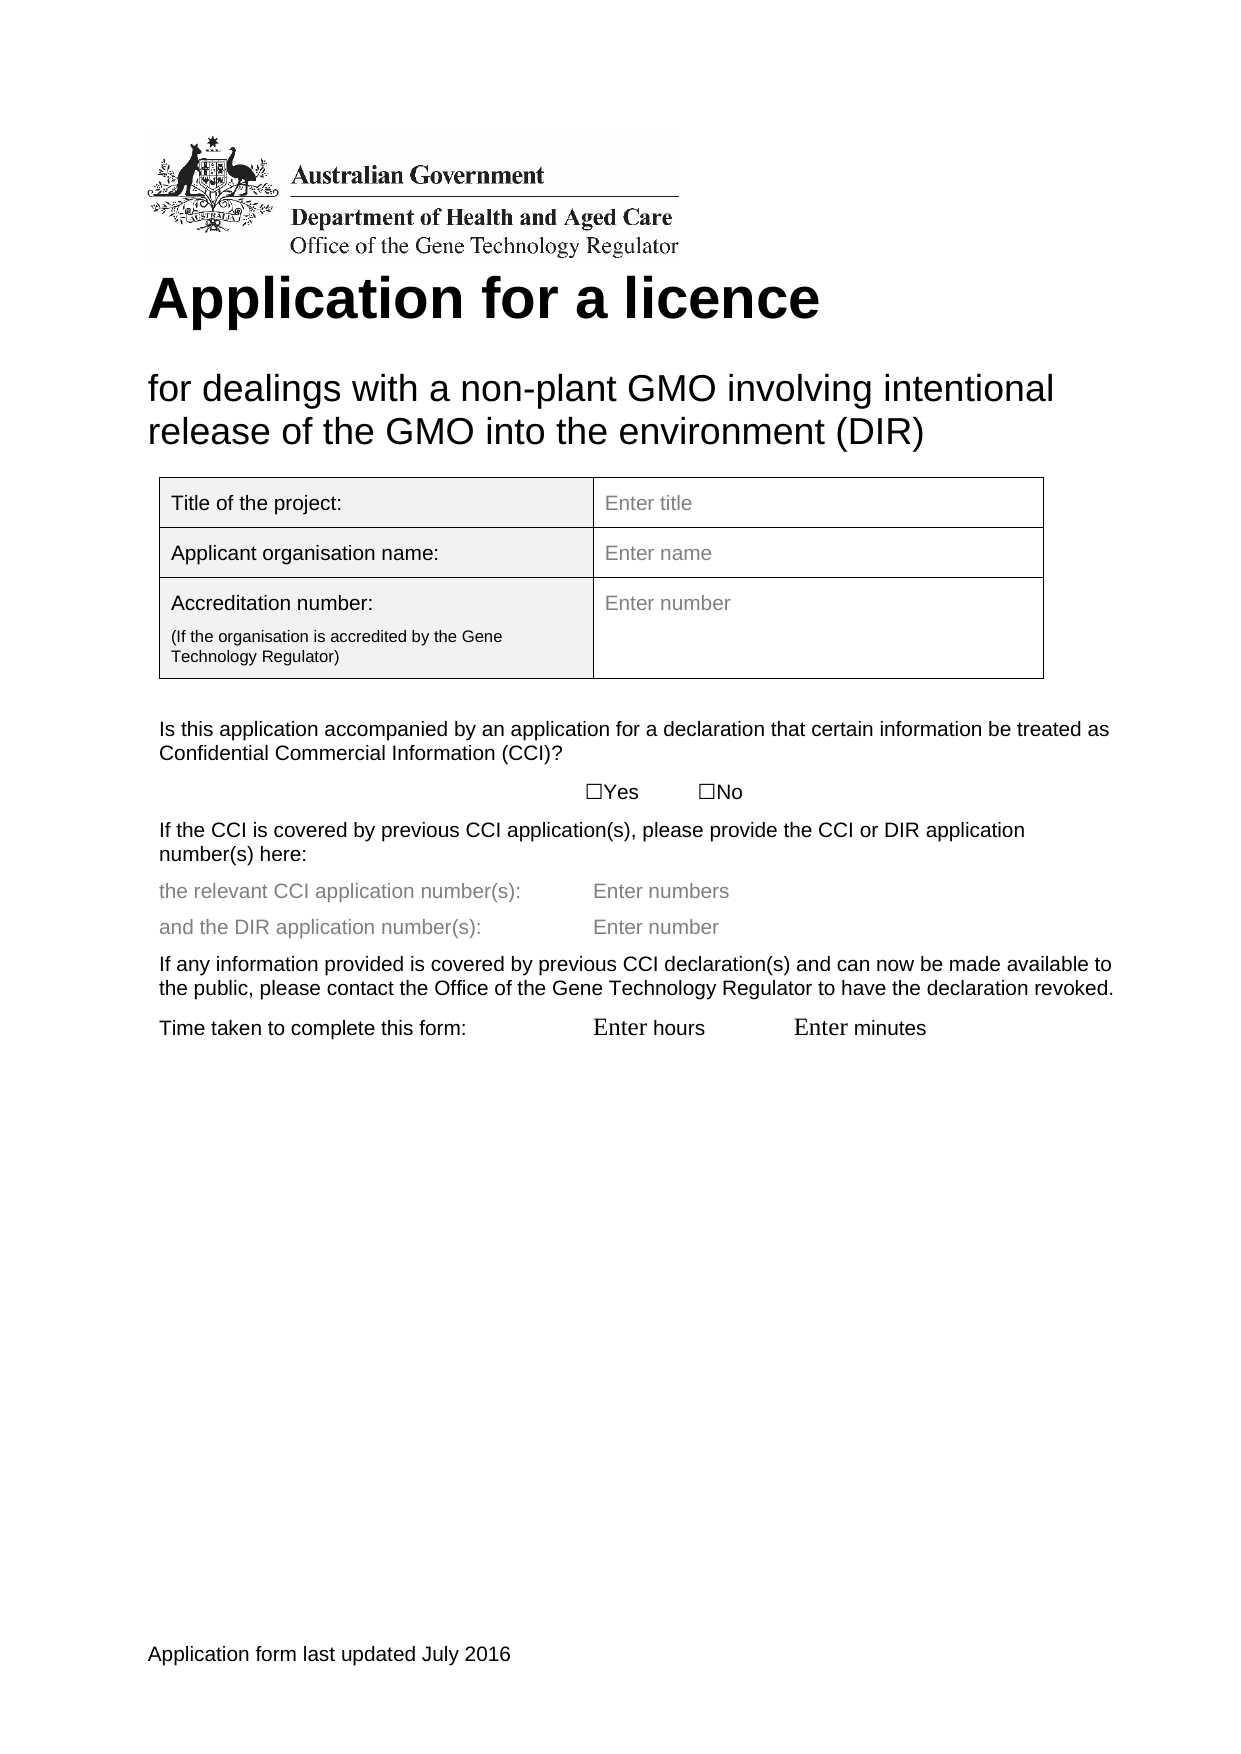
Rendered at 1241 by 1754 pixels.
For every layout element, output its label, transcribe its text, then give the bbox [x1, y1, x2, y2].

text Yes No [151, 777, 1122, 806]
table_header Title of the project: [160, 478, 593, 527]
text the relevant CCI application number(s): [159, 878, 1122, 902]
text Is this application accompanied by an application for a declaration that certain information be treated as Confidential Commercial Information (CCI)? [159, 717, 1122, 764]
text If the CCI is covered by previous CCI application(s), please provide the CCI or DIR application number(s) here: [159, 818, 1122, 866]
picture [147, 135, 679, 258]
text Time taken to complete this form: hours minutes [159, 1012, 1122, 1041]
text for dealings with a non-plant GMO involving intentional release of the GMO into the environment (DIR) [148, 366, 1122, 452]
text and the DIR application number(s): [159, 915, 1122, 939]
subtitle Application for a licence [148, 264, 1122, 331]
text If any information provided is covered by previous CCI declaration(s) and can now be made available to the public, please contact the Office of the Gene Technology Regulator to have the declaration revoked. [159, 951, 1122, 999]
table_cell Accreditation number: (If the organisation is accredited by the Gene Technology Regulator) [160, 578, 593, 678]
table_cell Applicant organisation name: [160, 528, 593, 577]
